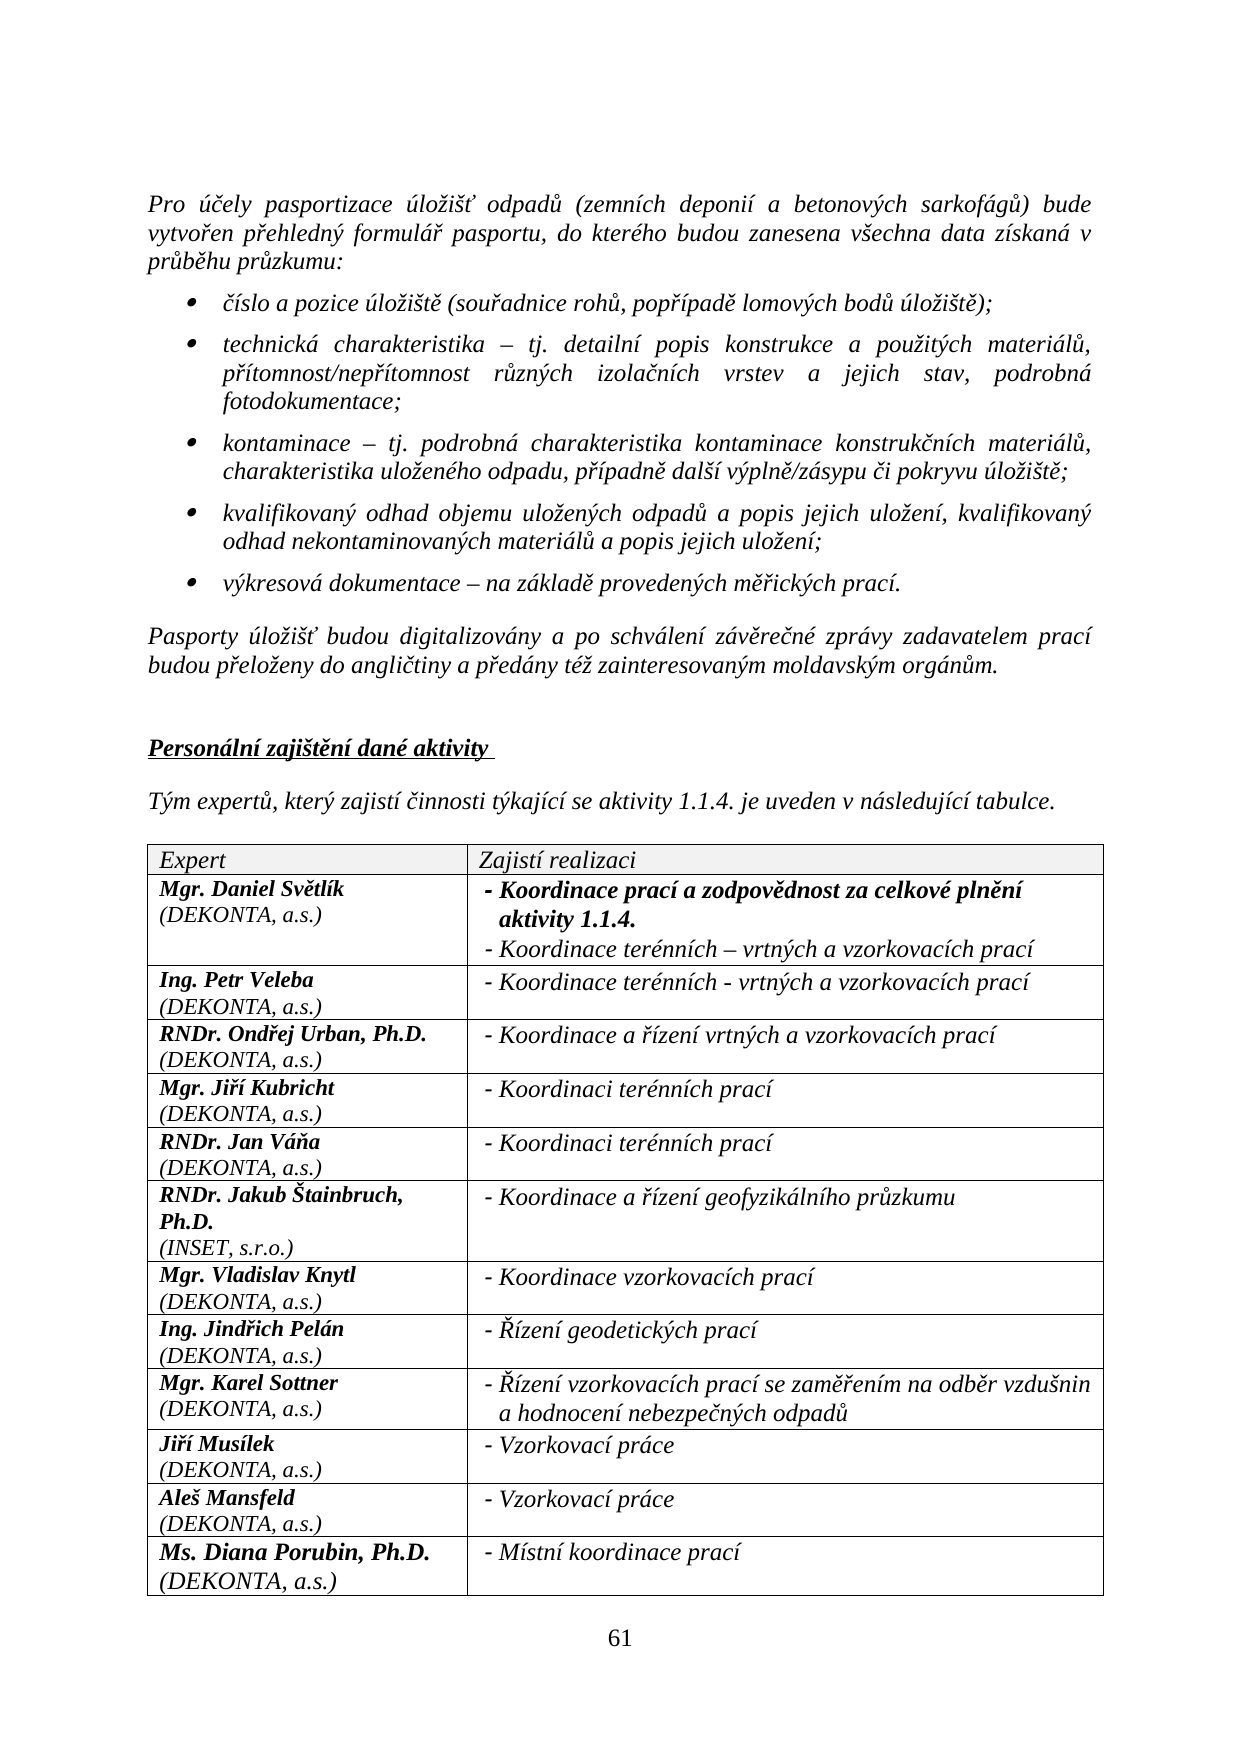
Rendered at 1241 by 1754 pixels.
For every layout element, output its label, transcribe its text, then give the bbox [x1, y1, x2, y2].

text Pro účely pasportizace úložišť odpadů (zemních deponií a betonových sarkofágů) bude vytvořen přehledný formulář pasportu, do kterého budou zanesena všechna data získaná v průběhu průzkumu: [148, 189, 1092, 275]
table_header Expert [148, 845, 467, 874]
list kvalifikovaný odhad objemu uložených odpadů a popis jejich uložení, kvalifikovaný odhad nekontaminovaných materiálů a popis jejich uložení; [185, 498, 1092, 555]
table_cell Řízení geodetických prací [468, 1315, 1103, 1368]
table_cell Koordinace a řízení geofyzikálního průzkumu [468, 1181, 1103, 1261]
table_cell Ing. Jindřich Pelán (DEKONTA, a.s.) [148, 1315, 467, 1368]
list číslo a pozice úložiště (souřadnice rohů, popřípadě lomových bodů úložiště); [185, 288, 1092, 316]
table_cell Řízení vzorkovacích prací se zaměřením na odběr vzdušnin a hodnocení nebezpečných odpadů [468, 1369, 1103, 1429]
table_cell RNDr. Ondřej Urban, Ph.D. (DEKONTA, a.s.) [148, 1020, 467, 1073]
table_header Zajistí realizaci [468, 845, 1103, 874]
table_cell Koordinace terénních - vrtných a vzorkovacích prací [468, 966, 1103, 1019]
table_cell Koordinace prací a zodpovědnost za celkové plnění aktivity 1.1.4. Koordinace terénních – vrtných a vzorkovacích prací [468, 875, 1103, 965]
table_cell Mgr. Karel Sottner (DEKONTA, a.s.) [148, 1369, 467, 1429]
table_cell Mgr. Jiří Kubricht (DEKONTA, a.s.) [148, 1074, 467, 1127]
table_cell Koordinaci terénních prací [468, 1128, 1103, 1180]
table_cell Vzorkovací práce [468, 1484, 1103, 1536]
table_cell Místní koordinace prací [468, 1537, 1103, 1595]
table_cell RNDr. Jakub Štainbruch, Ph.D. (INSET, s.r.o.) [148, 1181, 467, 1261]
table_cell Jiří Musílek (DEKONTA, a.s.) [148, 1430, 467, 1482]
list kontaminace – tj. podrobná charakteristika kontaminace konstrukčních materiálů, charakteristika uloženého odpadu, případně další výplně/zásypu či pokryvu úložiště; [185, 428, 1092, 485]
list výkresová dokumentace – na základě provedených měřických prací. [185, 568, 1092, 596]
table_cell Vzorkovací práce [468, 1430, 1103, 1482]
text Pasporty úložišť budou digitalizovány a po schválení závěrečné zprávy zadavatelem prací budou přeloženy do angličtiny a předány též zainteresovaným moldavským orgánům. [148, 621, 1092, 679]
table_cell Koordinace a řízení vrtných a vzorkovacích prací [468, 1020, 1103, 1073]
table_cell Koordinace vzorkovacích prací [468, 1262, 1103, 1314]
table_cell Koordinaci terénních prací [468, 1074, 1103, 1127]
list technická charakteristika – tj. detailní popis konstrukce a použitých materiálů, přítomnost/nepřítomnost různých izolačních vrstev a jejich stav, podrobná fotodokumentace; [185, 329, 1092, 415]
subtitle Personální zajištění dané aktivity [148, 733, 1092, 761]
table_cell Mgr. Daniel Světlík (DEKONTA, a.s.) [148, 875, 467, 965]
table_cell Ing. Petr Veleba (DEKONTA, a.s.) [148, 966, 467, 1019]
table_cell RNDr. Jan Váňa (DEKONTA, a.s.) [148, 1128, 467, 1180]
table_cell Mgr. Vladislav Knytl (DEKONTA, a.s.) [148, 1262, 467, 1314]
text Tým expertů, který zajistí činnosti týkající se aktivity 1.1.4. je uveden v následující tabulce. [148, 786, 1092, 815]
table_cell Ms. Diana Porubin, Ph.D. (DEKONTA, a.s.) [148, 1537, 467, 1595]
table_cell Aleš Mansfeld (DEKONTA, a.s.) [148, 1484, 467, 1536]
